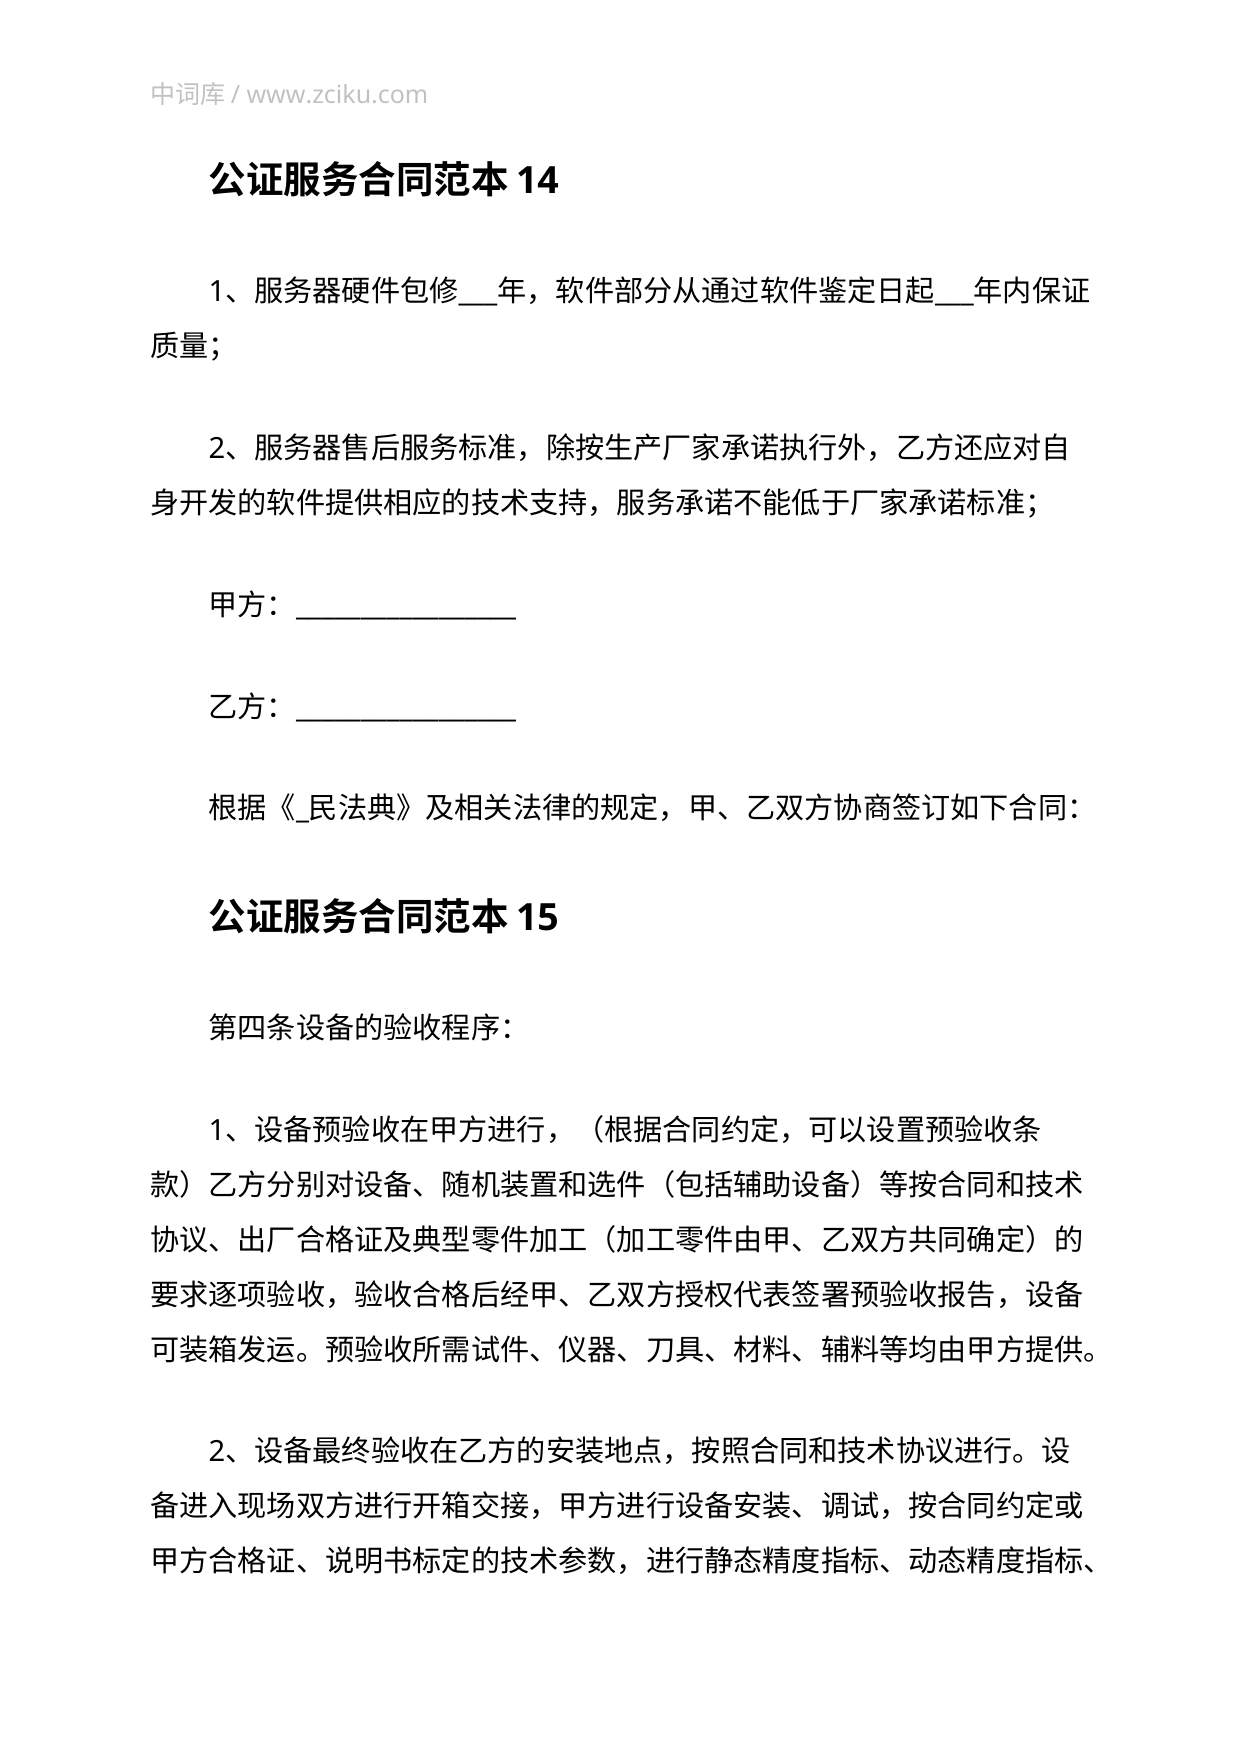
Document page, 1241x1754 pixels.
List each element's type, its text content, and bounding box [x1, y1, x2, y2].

text 乙方：_________________ [150, 683, 1090, 726]
text 1、设备预验收在甲方进行，（根据合同约定，可以设置预验收条款）乙方分别对设备、随机装置和选件（包括辅助设备）等按合同和技术协议、出厂合格证及典型零件加工（加工零件由甲、乙双方共同确定）的要求逐项验收，验收合格后经甲、乙双方授权代表签署预验收报告，设备可装箱发运。预验收所需试件、仪器、刀具、材料、辅料等均由甲方提供。 [150, 1106, 1090, 1368]
text 2、服务器售后服务标准，除按生产厂家承诺执行外，乙方还应对自身开发的软件提供相应的技术支持，服务承诺不能低于厂家承诺标准； [150, 424, 1090, 522]
text 1、服务器硬件包修___年，软件部分从通过软件鉴定日起___年内保证质量； [150, 268, 1090, 365]
text 公证服务合同范本15 [150, 887, 1090, 942]
text 甲方：_________________ [150, 581, 1090, 623]
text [150, 1428, 1090, 1580]
text 根据《_民法典》及相关法律的规定，甲、乙双方协商签订如下合同： [150, 785, 1090, 827]
text 第四条设备的验收程序： [150, 1005, 1090, 1047]
text 公证服务合同范本14 [150, 150, 1090, 204]
